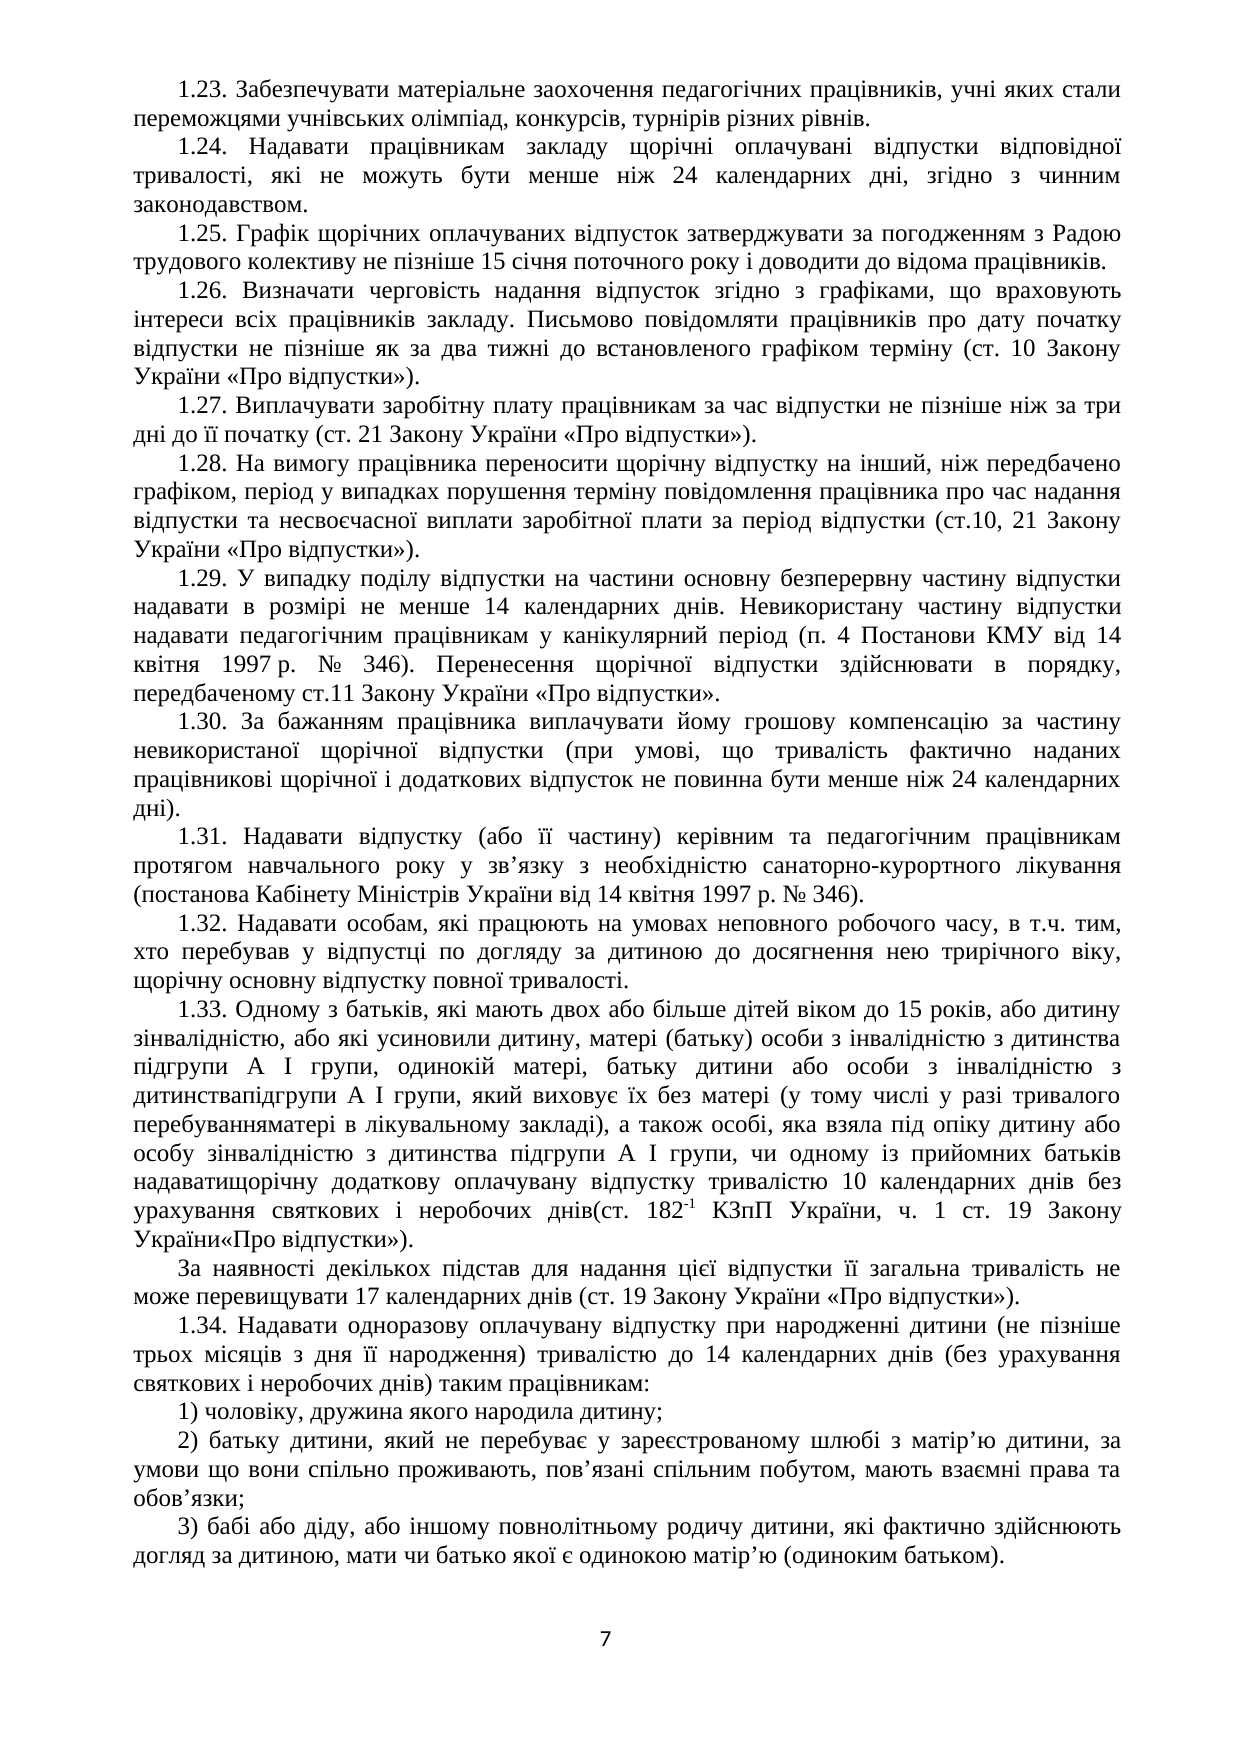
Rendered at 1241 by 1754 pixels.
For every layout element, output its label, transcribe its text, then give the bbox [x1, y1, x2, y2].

text 2) батьку дитини, який не перебуває у зареєстрованому шлюбі з матір’ю дитини, за умови що вони спільно проживають, пов’язані спільним побутом, мають взаємні права та обов’язки; [133, 1425, 1122, 1511]
text За наявності декількох підстав для надання цієї відпустки її загальна тривалість не може перевищувати 17 календарних днів (ст. 19 Закону України «Про відпустки»). [133, 1253, 1122, 1310]
text 1.23. Забезпечувати матеріальне заохочення педагогічних працівників, учні яких стали переможцями учнівських олімпіад, конкурсів, турнірів різних рівнів. [133, 74, 1122, 131]
text 1.28. На вимогу працівника переносити щорічну відпустку на інший, ніж передбачено графіком, період у випадках порушення терміну повідомлення працівника про час надання відпустки та несвоєчасної виплати заробітної плати за період відпустки (ст.10, 21 Закону України «Про відпустки»). [133, 448, 1122, 563]
text 1.27. Виплачувати заробітну плату працівникам за час відпустки не пізніше ніж за три дні до її початку (ст. 21 Закону України «Про відпустки»). [133, 390, 1122, 448]
text 1.25. Графік щорічних оплачуваних відпусток затверджувати за погодженням з Радою трудового колективу не пізніше 15 січня поточного року і доводити до відома працівників. [133, 218, 1122, 275]
text 1.26. Визначати черговість надання відпусток згідно з графіками, що враховують інтереси всіх працівників закладу. Письмово повідомляти працівників про дату початку відпустки не пізніше як за два тижні до встановленого графіком терміну (ст. 10 Закону України «Про відпустки»). [133, 275, 1122, 390]
text 1.34. Надавати одноразову оплачувану відпустку при народженні дитини (не пізніше трьох місяців з дня її народження) тривалістю до 14 календарних днів (без урахування святкових і неробочих днів) таким працівникам: [133, 1310, 1122, 1396]
text 1.29. У випадку поділу відпустки на частини основну безперервну частину відпустки надавати в розмірі не менше 14 календарних днів. Невикористану частину відпустки надавати педагогічним працівникам у канікулярний період (п. 4 Постанови КМУ від 14 квітня 1997 р. № 346). Перенесення щорічної відпустки здійснювати в порядку, передбаченому ст.11 Закону України «Про відпустки». [133, 563, 1122, 706]
text 1.33. Одному з батьків, які мають двох або більше дітей віком до 15 років, або дитину зінвалідністю, або які усиновили дитину, матері (батьку) особи з інвалідністю з дитинства підгрупи А I групи, одинокій матері, батьку дитини або особи з інвалідністю з дитинствапідгрупи А I групи, який виховує їх без матері (у тому числі у разі тривалого перебуванняматері в лікувальному закладі), а також особі, яка взяла під опіку дитину або особу зінвалідністю з дитинства підгрупи А I групи, чи одному із прийомних батьків надаватищорічну додаткову оплачувану відпустку тривалістю 10 календарних днів без урахування святкових і неробочих днів(ст. 182-1 КЗпП України, ч. 1 ст. 19 Закону України«Про відпустки»). [133, 994, 1122, 1253]
text 1.24. Надавати працівникам закладу щорічні оплачувані відпустки відповідної тривалості, які не можуть бути менше ніж 24 календарних дні, згідно з чинним законодавством. [133, 131, 1122, 218]
text 1) чоловіку, дружина якого народила дитину; [133, 1396, 1122, 1425]
text 1.32. Надавати особам, які працюють на умовах неповного робочого часу, в т.ч. тим, хто перебував у відпустці по догляду за дитиною до досягнення нею трирічного віку, щорічну основну відпустку повної тривалості. [133, 908, 1122, 994]
text 3) бабі або діду, або іншому повнолітньому родичу дитини, які фактично здійснюють догляд за дитиною, мати чи батько якої є одинокою матір’ю (одиноким батьком). [133, 1511, 1122, 1569]
text 1.31. Надавати відпустку (або її частину) керівним та педагогічним працівникам протягом навчального року у зв’язку з необхідністю санаторно-курортного лікування (постанова Кабінету Міністрів України від 14 квітня 1997 р. № 346). [133, 821, 1122, 908]
text 1.30. За бажанням працівника виплачувати йому грошову компенсацію за частину невикористаної щорічної відпустки (при умові, що тривалість фактично наданих працівникові щорічної і додаткових відпусток не повинна бути менше ніж 24 календарних дні). [133, 706, 1122, 821]
